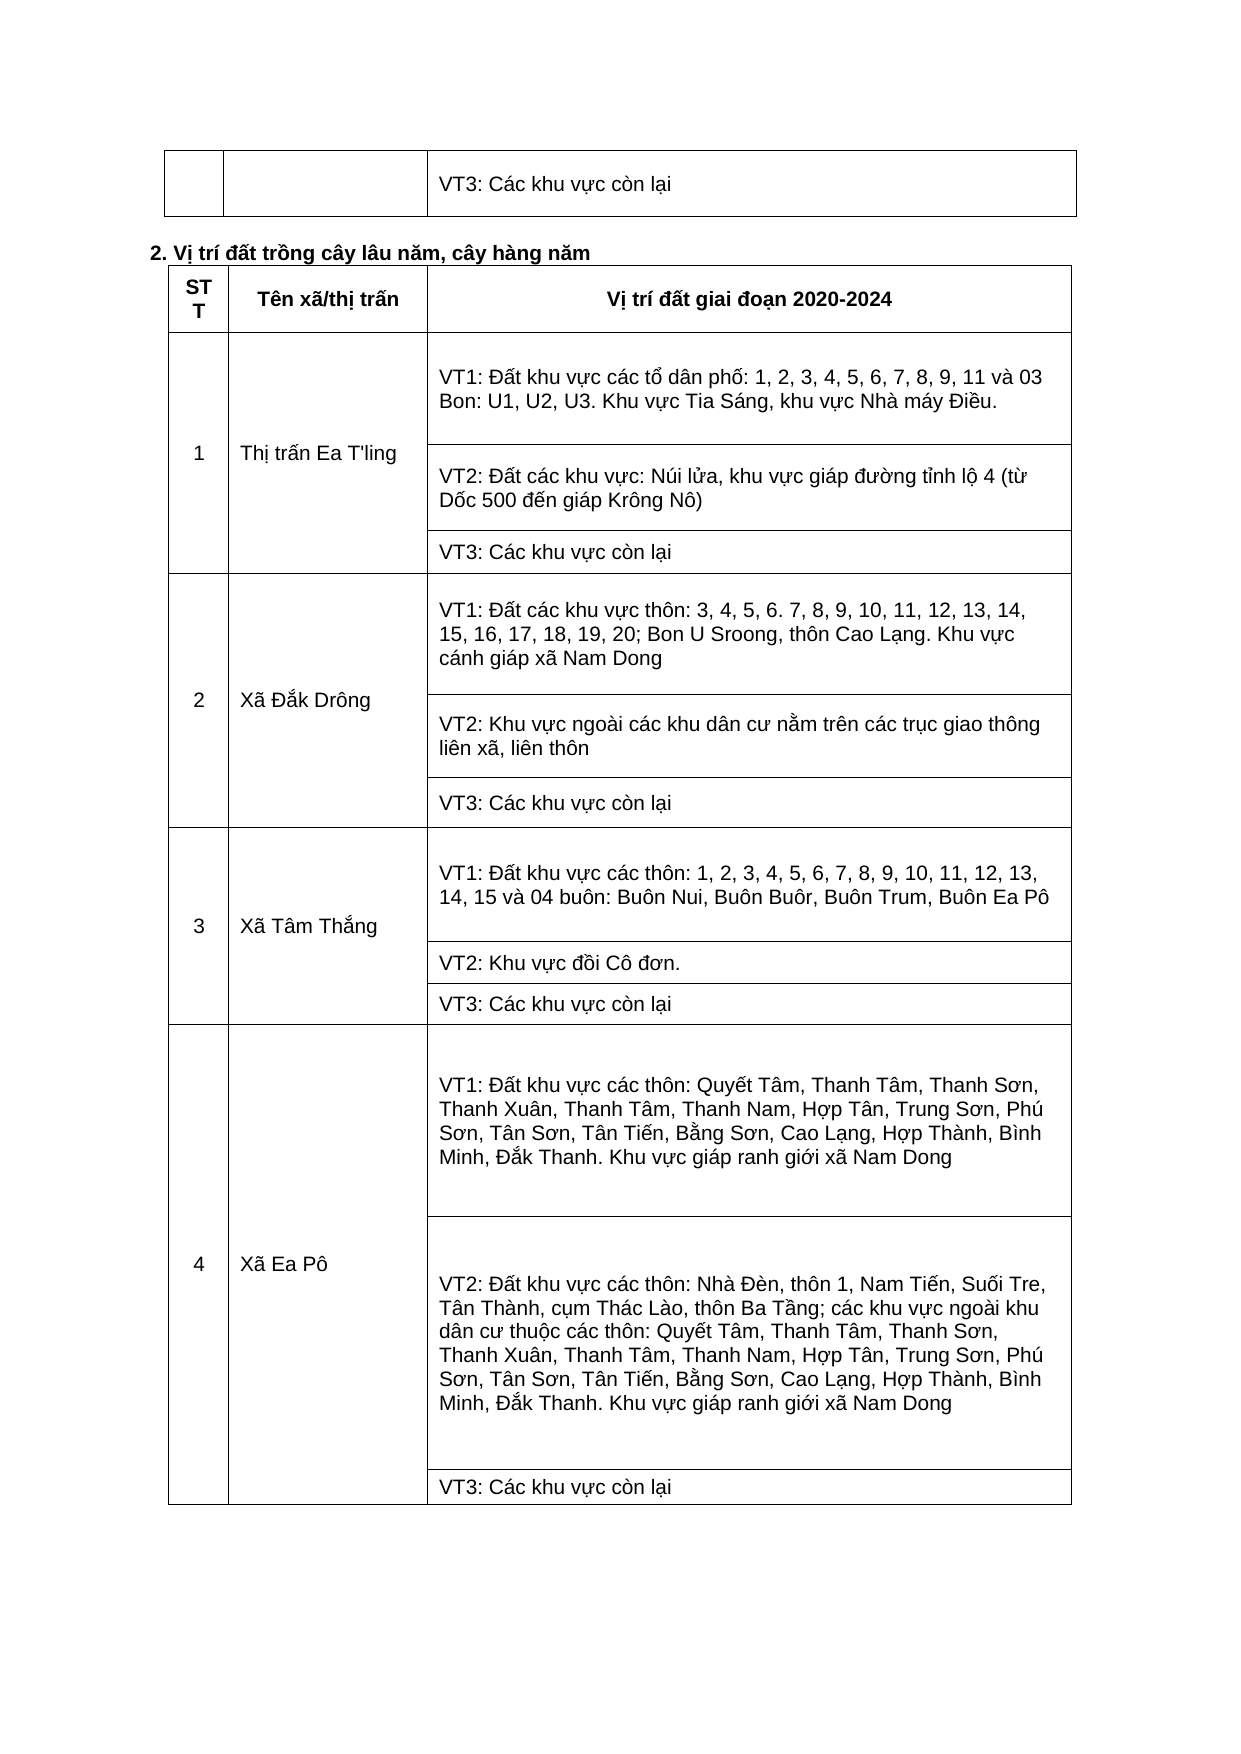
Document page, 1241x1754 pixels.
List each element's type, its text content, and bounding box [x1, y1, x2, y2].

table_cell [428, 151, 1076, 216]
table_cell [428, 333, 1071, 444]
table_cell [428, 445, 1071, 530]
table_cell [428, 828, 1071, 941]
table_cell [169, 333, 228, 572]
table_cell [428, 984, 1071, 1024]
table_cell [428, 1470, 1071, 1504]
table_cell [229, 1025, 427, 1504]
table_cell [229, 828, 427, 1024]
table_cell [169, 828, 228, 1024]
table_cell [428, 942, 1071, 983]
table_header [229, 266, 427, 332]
text 2. Vị trí đất trồng cây lâu năm, cây hàng năm [150, 241, 1090, 264]
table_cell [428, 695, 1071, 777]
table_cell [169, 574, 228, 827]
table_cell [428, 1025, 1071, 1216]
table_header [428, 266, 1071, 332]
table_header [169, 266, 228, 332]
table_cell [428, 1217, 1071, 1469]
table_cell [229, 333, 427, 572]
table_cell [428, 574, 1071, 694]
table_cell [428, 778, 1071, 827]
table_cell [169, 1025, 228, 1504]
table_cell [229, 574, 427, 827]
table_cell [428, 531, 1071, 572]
